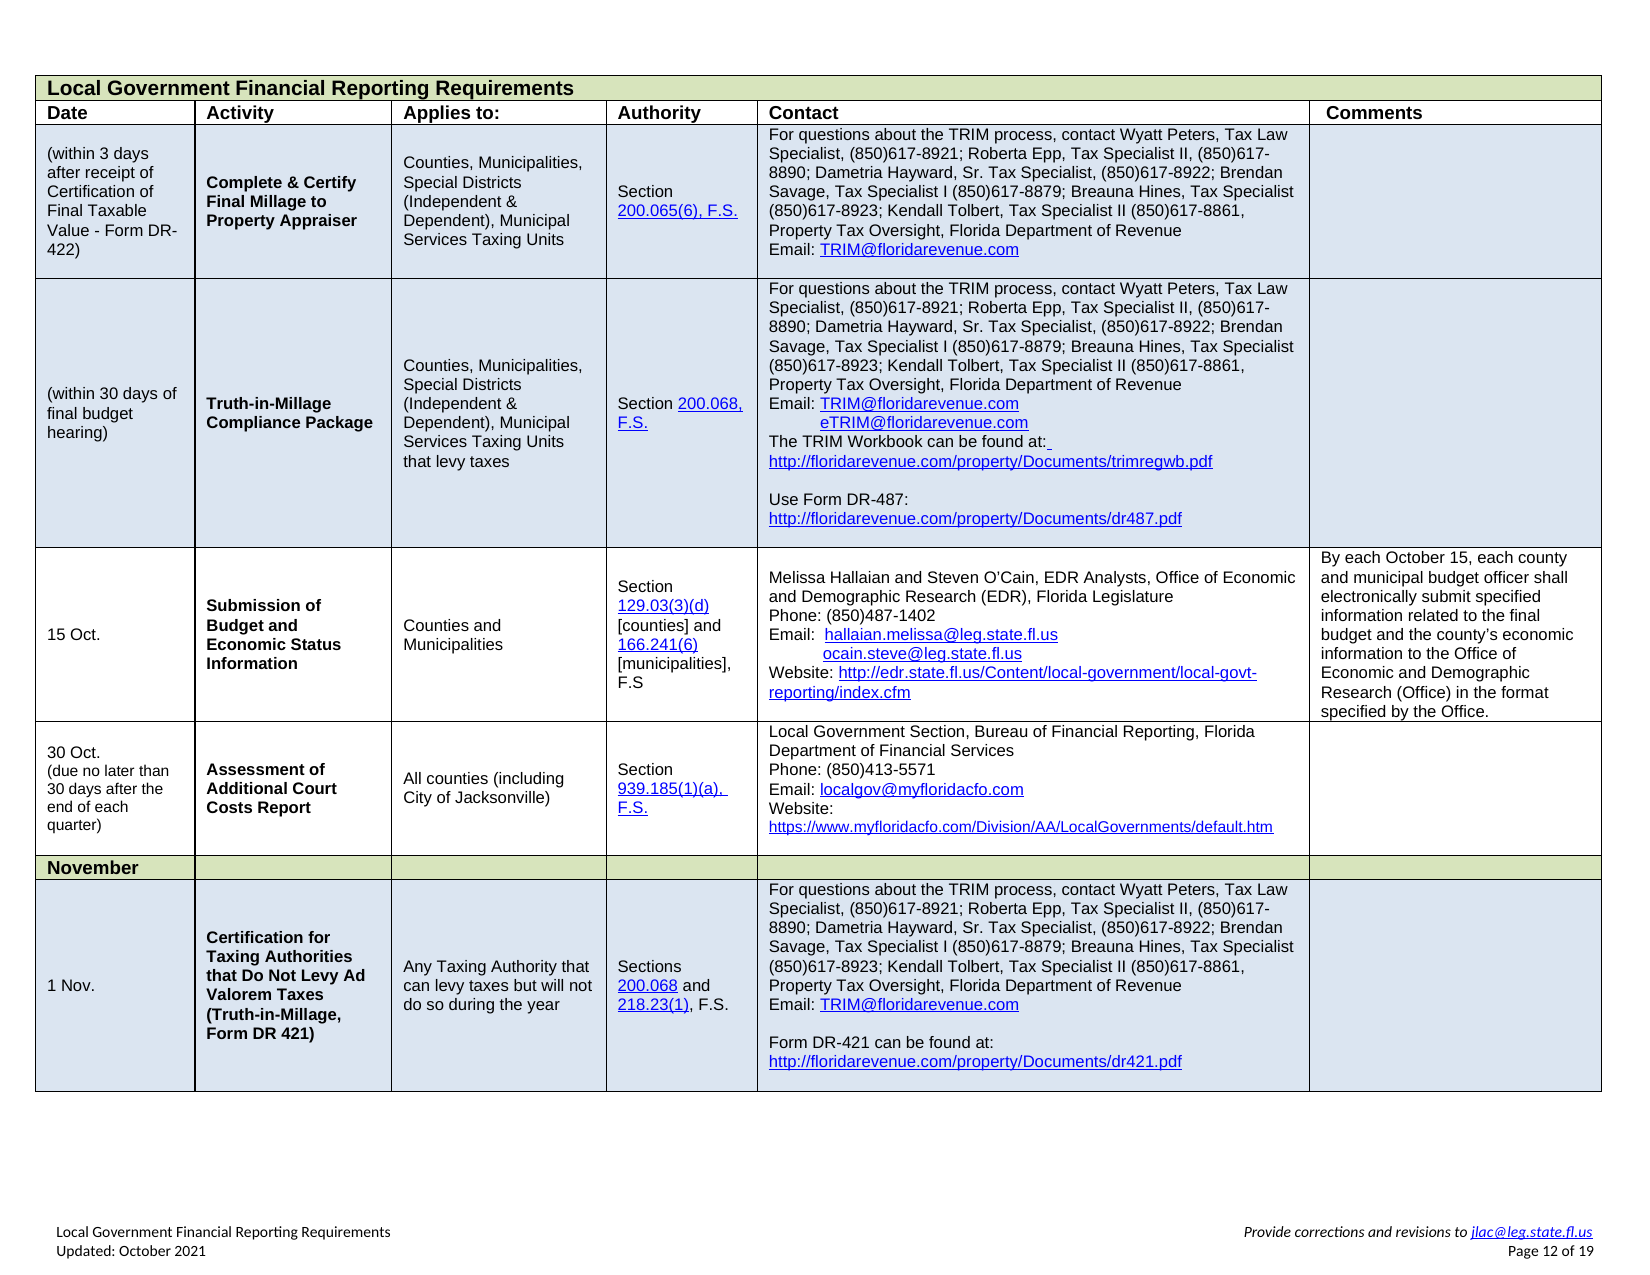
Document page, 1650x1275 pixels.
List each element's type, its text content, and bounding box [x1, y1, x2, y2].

table_cell Local Government Section, Bureau of Financial Reporting, Florida Department of Financial Services Phone: (850)413-5571 Email: localgov@myfloridacfo.com Website: https://www.myfloridacfo.com/Division/AA/LocalGovernments/default.htm [758, 722, 1309, 855]
table_cell Melissa Hallaian and Steven O’Cain, EDR Analysts, Office of Economic and Demographic Research (EDR), Florida Legislature Phone: (850)487-1402 Email: hallaian.melissa@leg.state.fl.us ocain.steve@leg.state.fl.us Website: http://edr.state.fl.us/Content/local-government/local-govt-reporting/index.cfm [758, 548, 1309, 721]
table_cell Counties, Municipalities, Special Districts (Independent & Dependent), Municipal Services Taxing Units [392, 125, 606, 278]
table_cell November [36, 856, 194, 879]
table_cell For questions about the TRIM process, contact Wyatt Peters, Tax Law Specialist, (850)617-8921; Roberta Epp, Tax Specialist II, (850)617-8890; Dametria Hayward, Sr. Tax Specialist, (850)617-8922; Brendan Savage, Tax Specialist I (850)617-8879; Breauna Hines, Tax Specialist (850)617-8923; Kendall Tolbert, Tax Specialist II (850)617-8861, Property Tax Oversight, Florida Department of Revenue Email: TRIM@floridarevenue.com [758, 125, 1309, 278]
table_cell By each October 15, each county and municipal budget officer shall electronically submit specified information related to the final budget and the county’s economic information to the Office of Economic and Demographic Research (Office) in the format specified by the Office. [1310, 548, 1601, 721]
table_cell Date [36, 101, 194, 123]
table_cell 30 Oct. (due no later than 30 days after the end of each quarter) [36, 722, 194, 855]
table_cell Assessment of Additional Court Costs Report [196, 722, 391, 855]
table_cell For questions about the TRIM process, contact Wyatt Peters, Tax Law Specialist, (850)617-8921; Roberta Epp, Tax Specialist II, (850)617-8890; Dametria Hayward, Sr. Tax Specialist, (850)617-8922; Brendan Savage, Tax Specialist I (850)617-8879; Breauna Hines, Tax Specialist (850)617-8923; Kendall Tolbert, Tax Specialist II (850)617-8861, Property Tax Oversight, Florida Department of Revenue Email: TRIM@floridarevenue.com eTRIM@floridarevenue.com The TRIM Workbook can be found at: http://floridarevenue.com/property/Documents/trimregwb.pdf Use Form DR-487: http://floridarevenue.com/property/Documents/dr487.pdf [758, 279, 1309, 547]
table_cell Activity [196, 101, 391, 123]
table_cell Counties, Municipalities, Special Districts (Independent & Dependent), Municipal Services Taxing Units that levy taxes [392, 279, 606, 547]
table_cell Sections 200.068 and 218.23(1), F.S. [607, 880, 757, 1091]
table_cell Section 939.185(1)(a), F.S. [607, 722, 757, 855]
table_cell [1310, 279, 1601, 547]
table_cell 1 Nov. [36, 880, 194, 1091]
table_cell (within 3 days after receipt of Certification of Final Taxable Value - Form DR-422) [36, 125, 194, 278]
table_cell [1310, 722, 1601, 855]
table_cell Section 129.03(3)(d) [counties] and 166.241(6) [municipalities], F.S [607, 548, 757, 721]
table_cell Counties and Municipalities [392, 548, 606, 721]
table_cell [607, 856, 757, 879]
table_cell [1310, 856, 1601, 879]
table_cell Comments [1310, 101, 1601, 123]
table_cell Section 200.065(6), F.S. [607, 125, 757, 278]
table_cell [1310, 880, 1601, 1091]
table_cell (within 30 days of final budget hearing) [36, 279, 194, 547]
table_cell Section 200.068, F.S. [607, 279, 757, 547]
table_cell [1310, 125, 1601, 278]
table_cell 15 Oct. [36, 548, 194, 721]
table_cell [392, 856, 606, 879]
table_cell Certification for Taxing Authorities that Do Not Levy Ad Valorem Taxes (Truth-in-Millage, Form DR 421) [196, 880, 391, 1091]
table_cell [196, 856, 391, 879]
table_header Local Government Financial Reporting Requirements [36, 76, 1601, 100]
table_cell Submission of Budget and Economic Status Information [196, 548, 391, 721]
table_cell Applies to: [392, 101, 606, 123]
table_cell [758, 856, 1309, 879]
table_cell Any Taxing Authority that can levy taxes but will not do so during the year [392, 880, 606, 1091]
table_cell Truth-in-Millage Compliance Package [196, 279, 391, 547]
table_cell Authority [607, 101, 757, 123]
table_cell All counties (including City of Jacksonville) [392, 722, 606, 855]
table_cell Contact [758, 101, 1309, 123]
table_cell For questions about the TRIM process, contact Wyatt Peters, Tax Law Specialist, (850)617-8921; Roberta Epp, Tax Specialist II, (850)617-8890; Dametria Hayward, Sr. Tax Specialist, (850)617-8922; Brendan Savage, Tax Specialist I (850)617-8879; Breauna Hines, Tax Specialist (850)617-8923; Kendall Tolbert, Tax Specialist II (850)617-8861, Property Tax Oversight, Florida Department of Revenue Email: TRIM@floridarevenue.com Form DR-421 can be found at: http://floridarevenue.com/property/Documents/dr421.pdf [758, 880, 1309, 1091]
table_cell Complete & Certify Final Millage to Property Appraiser [196, 125, 391, 278]
